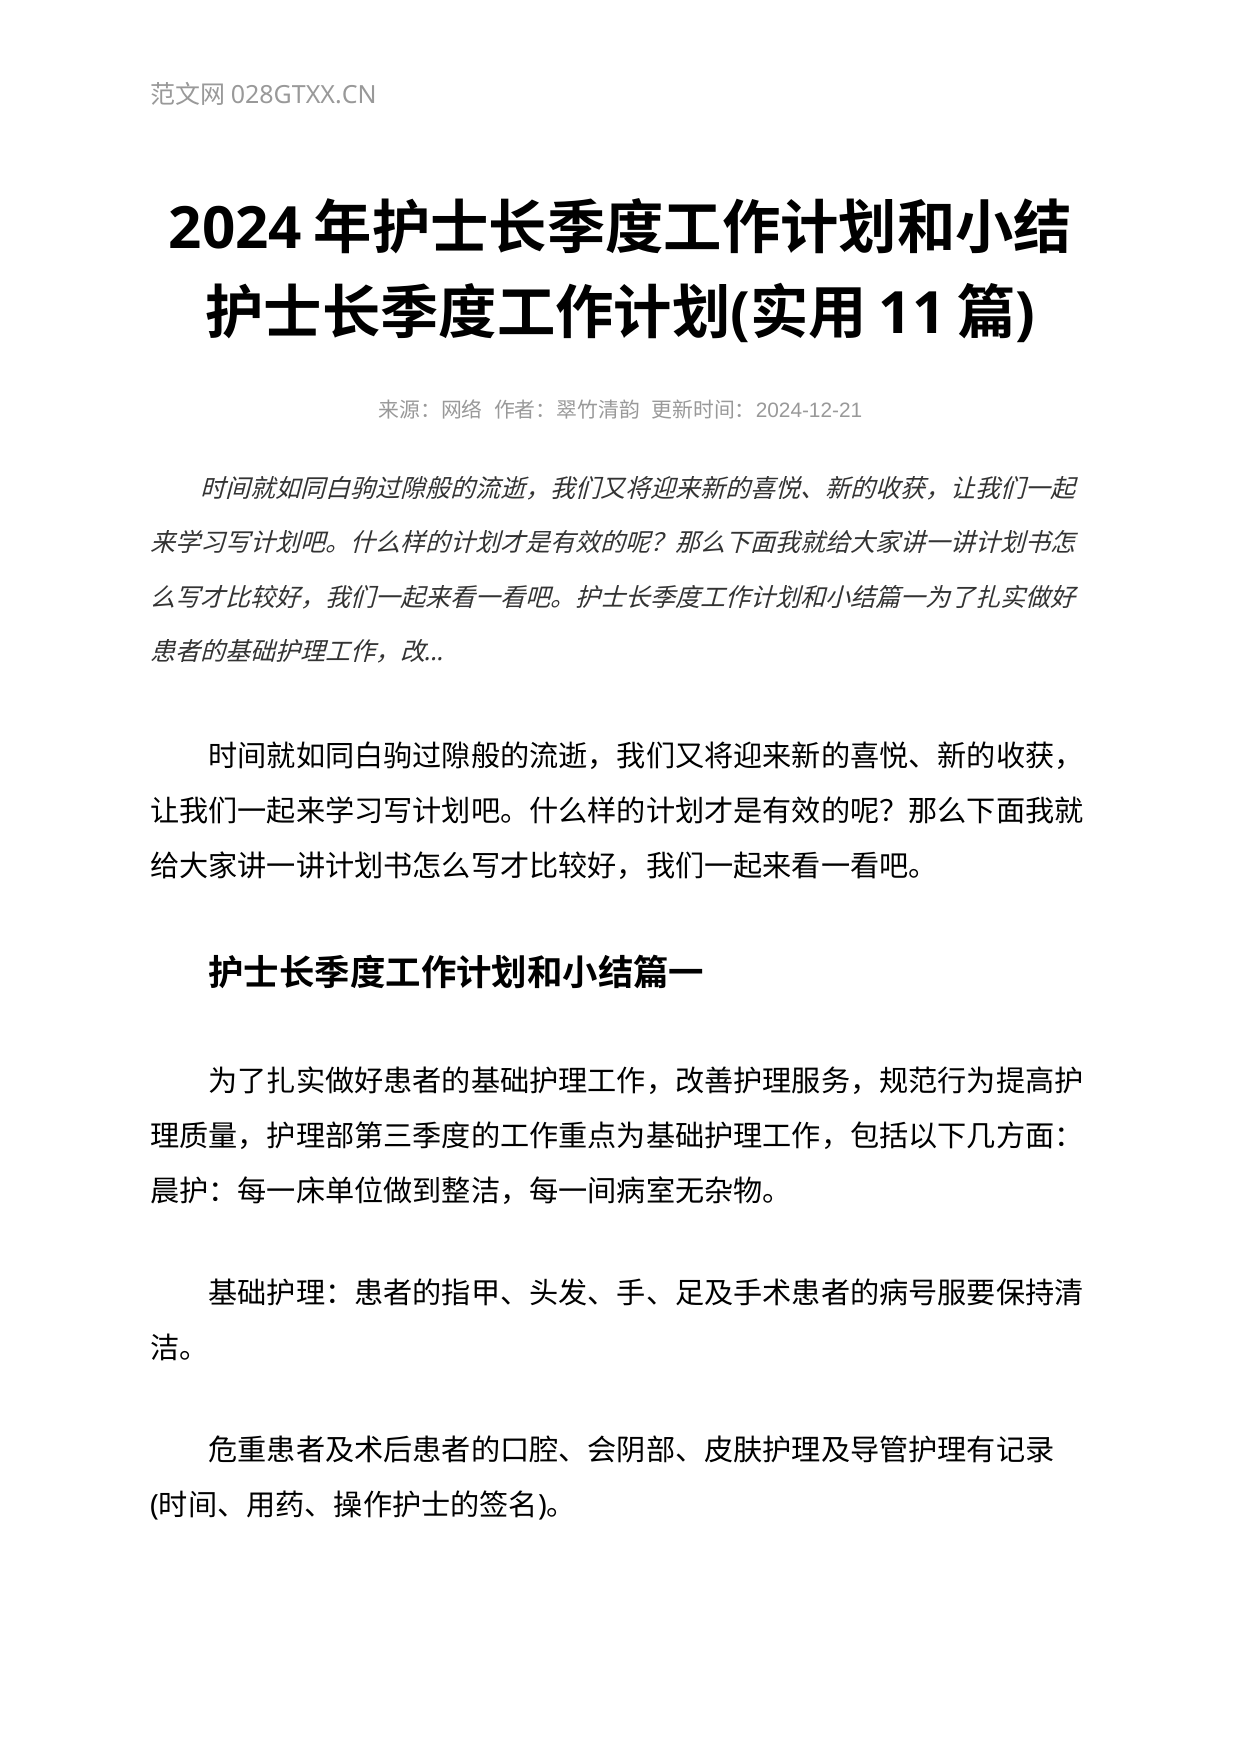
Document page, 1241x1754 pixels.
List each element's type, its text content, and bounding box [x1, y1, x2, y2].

subtitle 2024年护士长季度工作计划和小结 护士长季度工作计划(实用11篇) [150, 181, 1090, 351]
text 护士长季度工作计划和小结篇一 [150, 944, 1090, 996]
text 危重患者及术后患者的口腔、会阴部、皮肤护理及导管护理有记录(时间、用药、操作护士的签名)。 [150, 1426, 1090, 1523]
text 为了扎实做好患者的基础护理工作，改善护理服务，规范行为提高护理质量，护理部第三季度的工作重点为基础护理工作，包括以下几方面：晨护：每一床单位做到整洁，每一间病室无杂物。 [150, 1058, 1090, 1210]
text 来源：网络 作者：翠竹清韵 更新时间：2024-12-21 [150, 398, 1090, 422]
text 时间就如同白驹过隙般的流逝，我们又将迎来新的喜悦、新的收获，让我们一起来学习写计划吧。什么样的计划才是有效的呢？那么下面我就给大家讲一讲计划书怎么写才比较好，我们一起来看一看吧。 [150, 733, 1090, 885]
text 时间就如同白驹过隙般的流逝，我们又将迎来新的喜悦、新的收获，让我们一起来学习写计划吧。什么样的计划才是有效的呢？那么下面我就给大家讲一讲计划书怎么写才比较好，我们一起来看一看吧。护士长季度工作计划和小结篇一为了扎实做好患者的基础护理工作，改... [150, 468, 1090, 668]
text 基础护理：患者的指甲、头发、手、足及手术患者的病号服要保持清洁。 [150, 1269, 1090, 1367]
